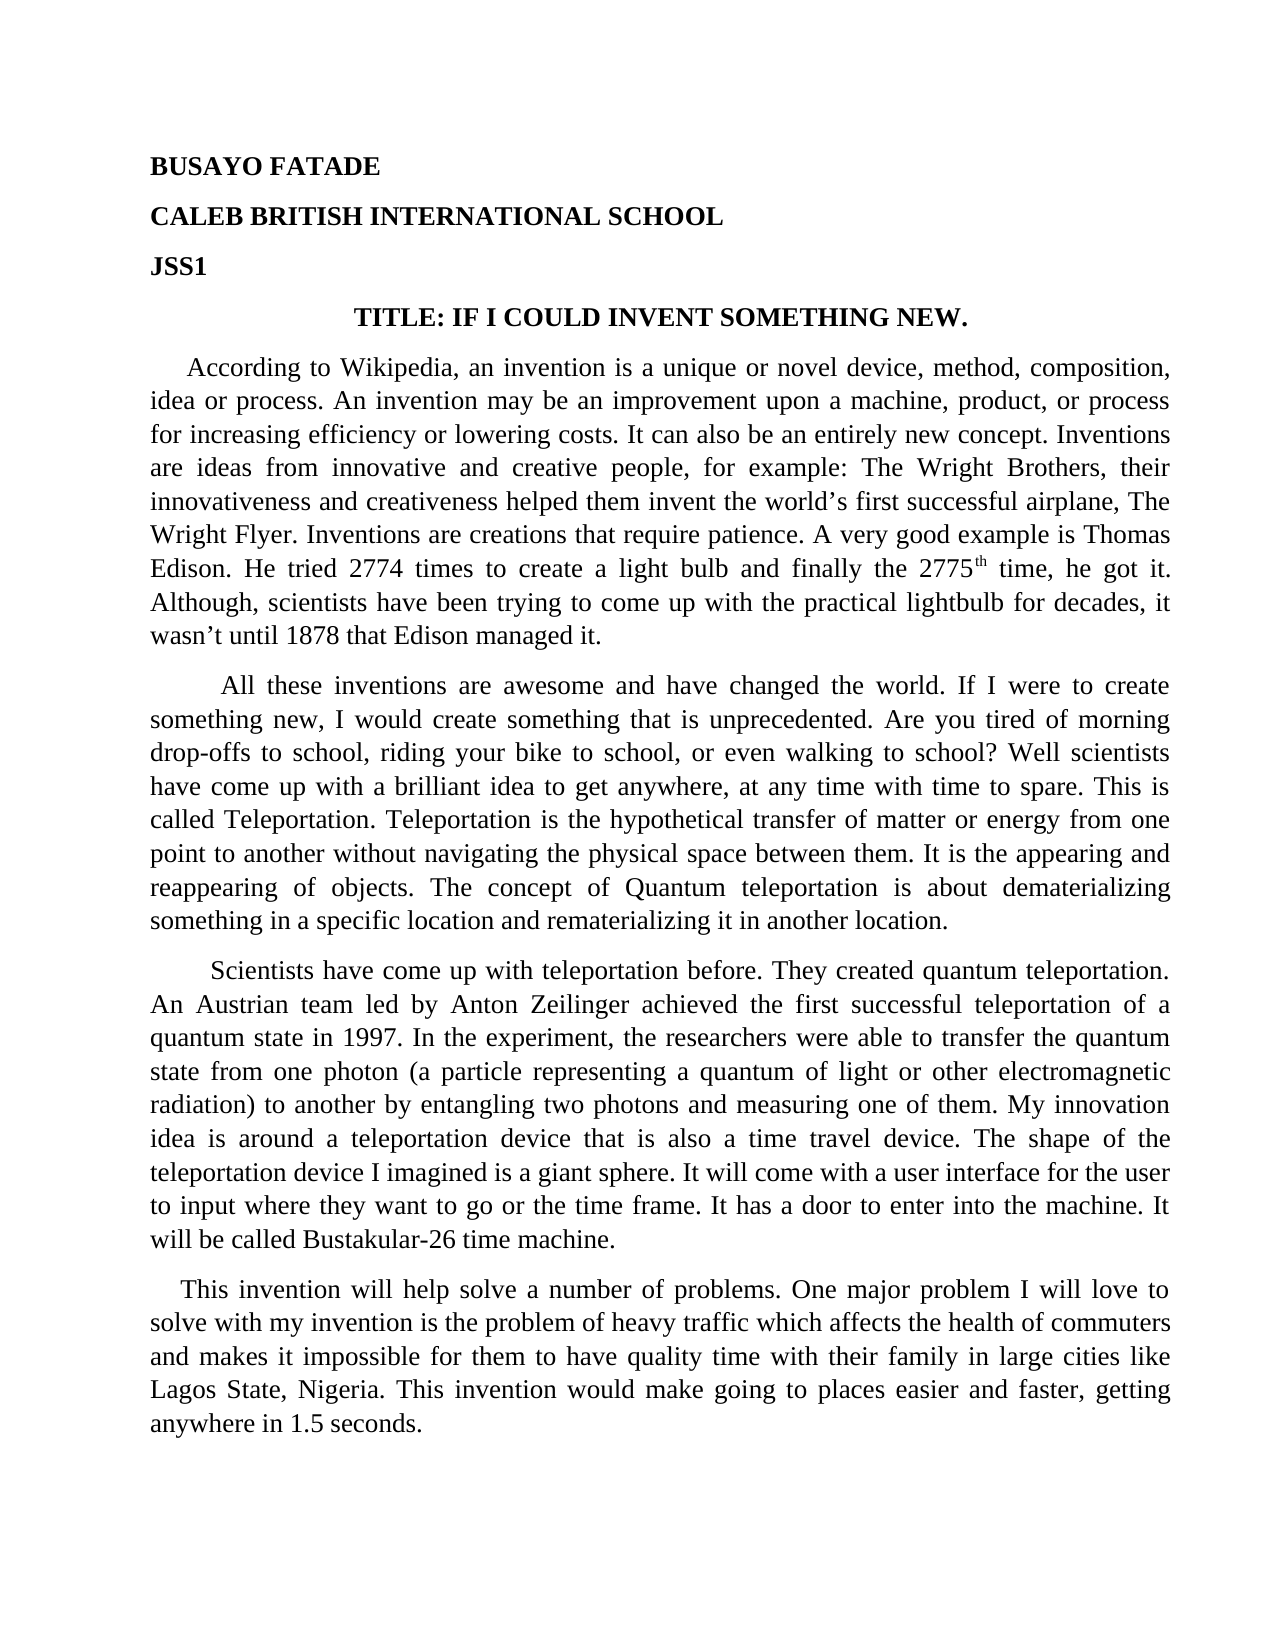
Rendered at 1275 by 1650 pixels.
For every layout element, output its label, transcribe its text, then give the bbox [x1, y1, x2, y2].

text TITLE: IF I COULD INVENT SOMETHING NEW. [150, 301, 1172, 332]
text CALEB BRITISH INTERNATIONAL SCHOOL [150, 200, 1172, 231]
text According to Wikipedia, an invention is a unique or novel device, method, composition, idea or process. An invention may be an improvement upon a machine, product, or process for increasing efficiency or lowering costs. It can also be an entirely new concept. Inventions are ideas from innovative and creative people, for example: The Wright Brothers, their innovativeness and creativeness helped them invent the world’s first successful airplane, The Wright Flyer. Inventions are creations that require patience. A very good example is Thomas Edison. He tried 2774 times to create a light bulb and finally the 2775th time, he got it. Although, scientists have been trying to come up with the practical lightbulb for decades, it wasn’t until 1878 that Edison managed it. [150, 351, 1172, 650]
text All these inventions are awesome and have changed the world. If I were to create something new, I would create something that is unprecedented. Are you tired of morning drop-offs to school, riding your bike to school, or even walking to school? Well scientists have come up with a brilliant idea to get anywhere, at any time with time to spare. This is called Teleportation. Teleportation is the hypothetical transfer of matter or energy from one point to another without navigating the physical space between them. It is the appearing and reappearing of objects. The concept of Quantum teleportation is about dematerializing something in a specific location and rematerializing it in another location. [150, 669, 1172, 935]
text Scientists have come up with teleportation before. They created quantum teleportation. An Austrian team led by Anton Zeilinger achieved the first successful teleportation of a quantum state in 1997. In the experiment, the researchers were able to transfer the quantum state from one photon (a particle representing a quantum of light or other electromagnetic radiation) to another by entangling two photons and measuring one of them. My innovation idea is around a teleportation device that is also a time travel device. The shape of the teleportation device I imagined is a giant sphere. It will come with a user interface for the user to input where they want to go or the time frame. It has a door to enter into the machine. It will be called Bustakular-26 time machine. [150, 954, 1172, 1254]
text BUSAYO FATADE [150, 150, 1172, 181]
text This invention will help solve a number of problems. One major problem I will love to solve with my invention is the problem of heavy traffic which affects the health of commuters and makes it impossible for them to have quality time with their family in large cities like Lagos State, Nigeria. This invention would make going to places easier and faster, getting anywhere in 1.5 seconds. [150, 1273, 1172, 1438]
text JSS1 [150, 250, 1172, 282]
